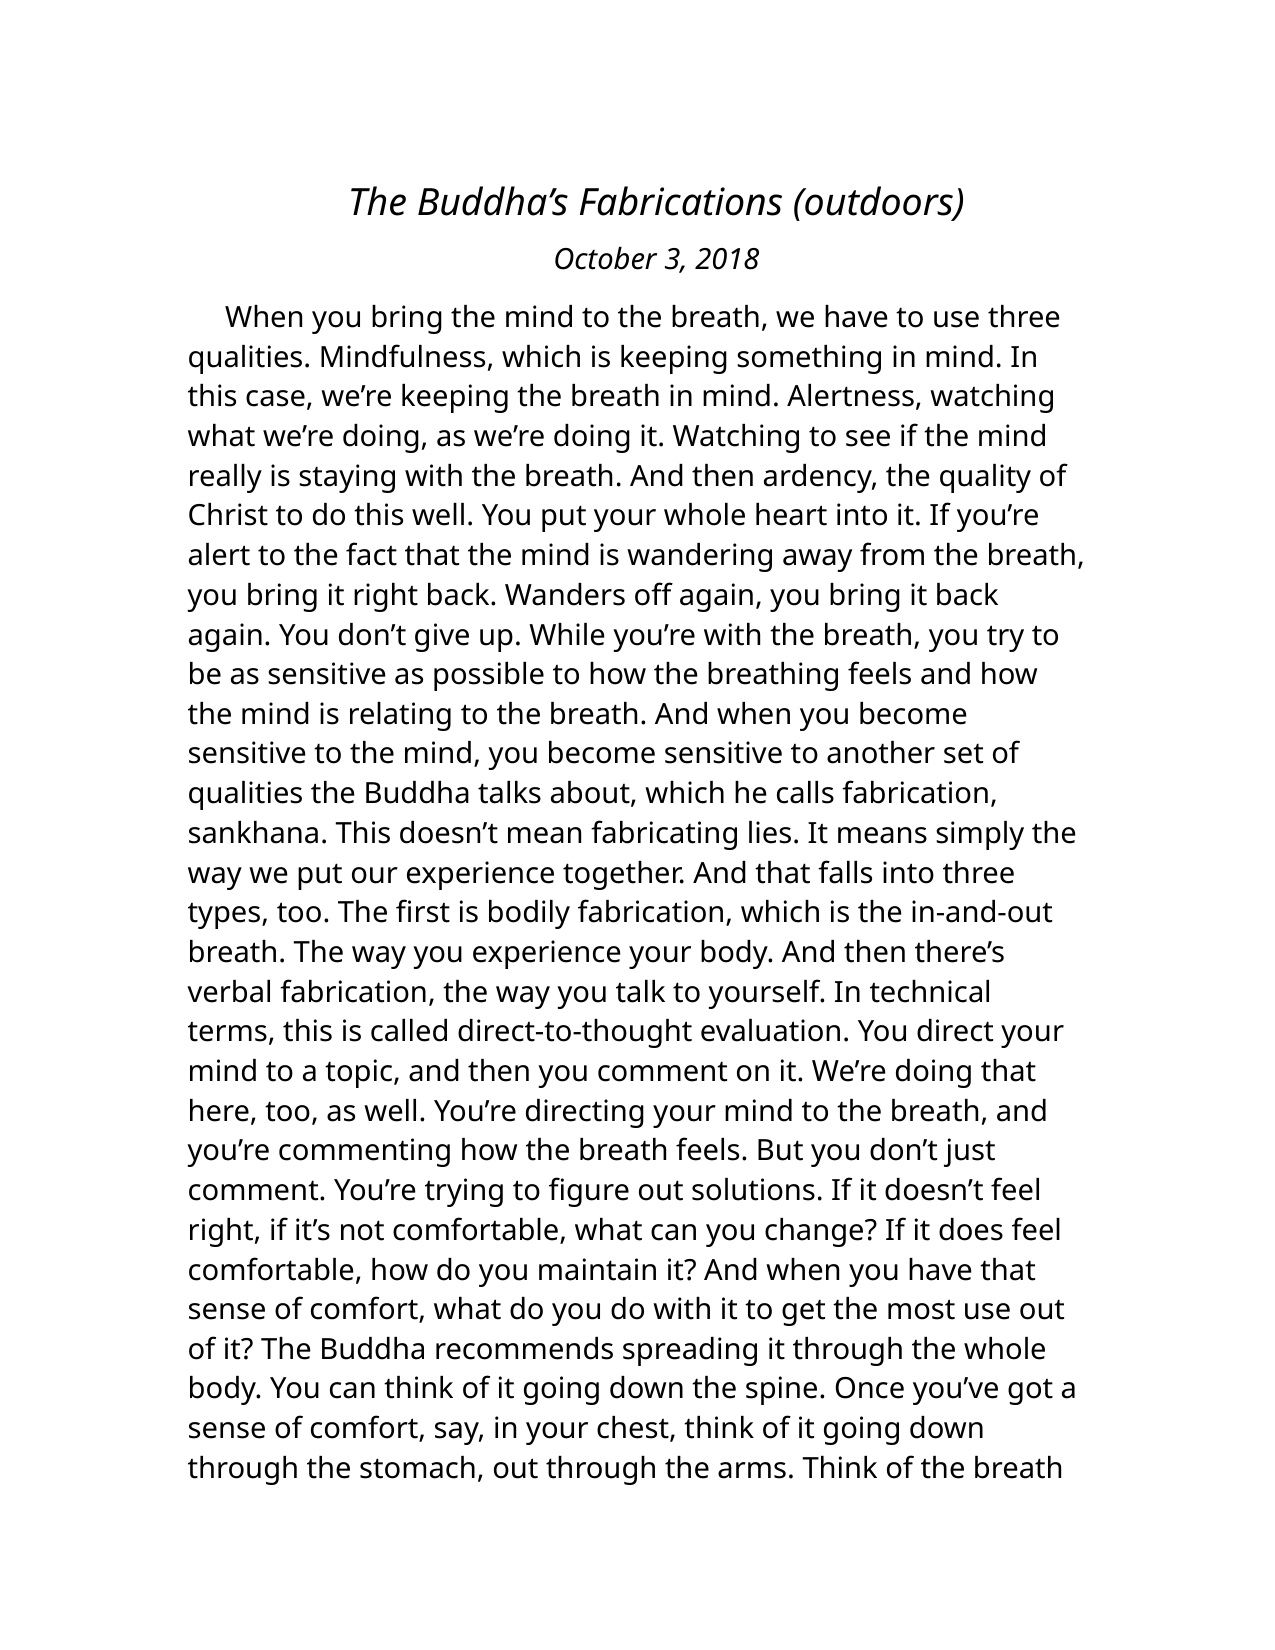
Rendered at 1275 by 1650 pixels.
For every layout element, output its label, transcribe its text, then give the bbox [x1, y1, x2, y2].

text October 3, 2018 [187, 238, 1087, 278]
title The Buddha’s Fabrications (outdoors) [187, 175, 1087, 226]
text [187, 296, 1087, 1487]
